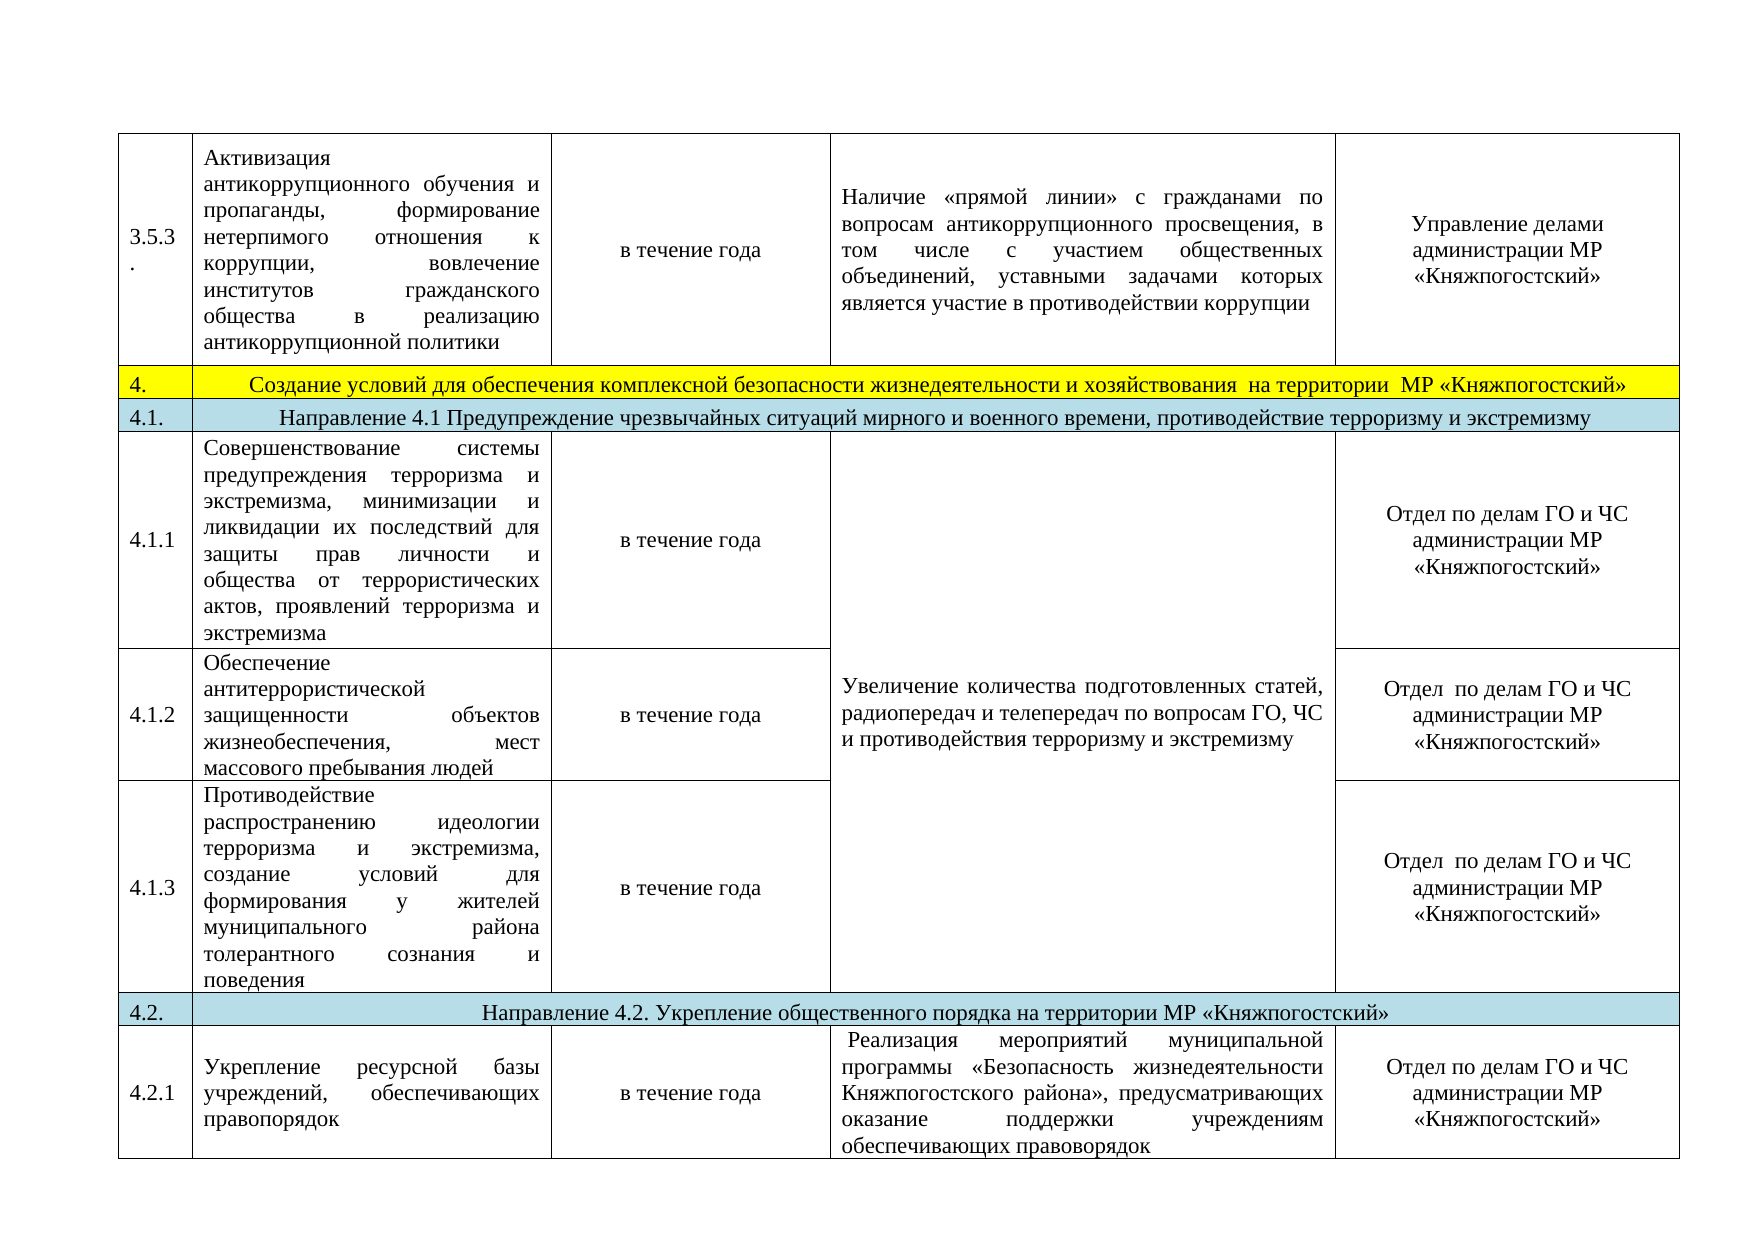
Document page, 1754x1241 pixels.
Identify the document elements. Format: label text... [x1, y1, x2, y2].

table_cell 4.2.1 [119, 1026, 192, 1158]
table_cell Отдел по делам ГО и ЧС администрации МР «Княжпогостский» [1336, 781, 1679, 992]
table_cell в течение года [552, 432, 830, 648]
table_cell Создание условий для обеспечения комплексной безопасности жизнедеятельности и хозяйствования на территории МР «Княжпогостский» [193, 366, 1679, 398]
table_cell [1336, 134, 1679, 364]
table_cell Укрепление ресурсной базы учреждений, обеспечивающих правопорядок [193, 1026, 551, 1158]
table_cell 4.1.3 [119, 781, 192, 992]
table_cell 3.5.3. [119, 134, 192, 364]
table_cell Отдел по делам ГО и ЧС администрации МР «Княжпогостский» [1336, 432, 1679, 648]
table_cell Обеспечение антитеррористической защищенности объектов жизнеобеспечения, мест массового пребывания людей [193, 649, 551, 780]
table_cell Совершенствование системы предупреждения терроризма и экстремизма, минимизации и ликвидации их последствий для защиты прав личности и общества от террористических актов, проявлений терроризма и экстремизма [193, 432, 551, 648]
table_cell в течение года [552, 649, 830, 780]
table_cell 4.1.1 [119, 432, 192, 648]
table_cell Направление 4.2. Укрепление общественного порядка на территории МР «Княжпогостский» [193, 993, 1679, 1025]
table_cell 4.2. [119, 993, 192, 1025]
table_cell 4. [119, 366, 192, 398]
table_cell 4.1. [119, 399, 192, 431]
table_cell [1336, 1026, 1679, 1158]
table_cell 4.1.2 [119, 649, 192, 780]
table_cell в течение года [552, 781, 830, 992]
table_cell Противодействие распространению идеологии терроризма и экстремизма, создание условий для формирования у жителей муниципального района толерантного сознания и поведения [193, 781, 551, 992]
table_cell в течение года [552, 1026, 830, 1158]
table_cell Увеличение количества подготовленных статей, радиопередач и телепередач по вопросам ГО, ЧС и противодействия терроризму и экстремизму [831, 432, 1335, 992]
table_cell Отдел по делам ГО и ЧС администрации МР «Княжпогостский» [1336, 649, 1679, 780]
table_cell Реализация мероприятий муниципальной программы «Безопасность жизнедеятельности Княжпогостского района», предусматривающих оказание поддержки учреждениям обеспечивающих правоворядок [831, 1026, 1335, 1158]
table_cell в течение года [552, 134, 830, 364]
table_cell Наличие «прямой линии» с гражданами по вопросам антикоррупционного просвещения, в том числе с участием общественных объединений, уставными задачами которых является участие в противодействии коррупции [831, 134, 1335, 364]
table_cell Направление 4.1 Предупреждение чрезвычайных ситуаций мирного и военного времени, противодействие терроризму и экстремизму [193, 399, 1679, 431]
table_cell Активизация антикоррупционного обучения и пропаганды, формирование нетерпимого отношения к коррупции, вовлечение институтов гражданского общества в реализацию антикоррупционной политики [193, 134, 551, 364]
